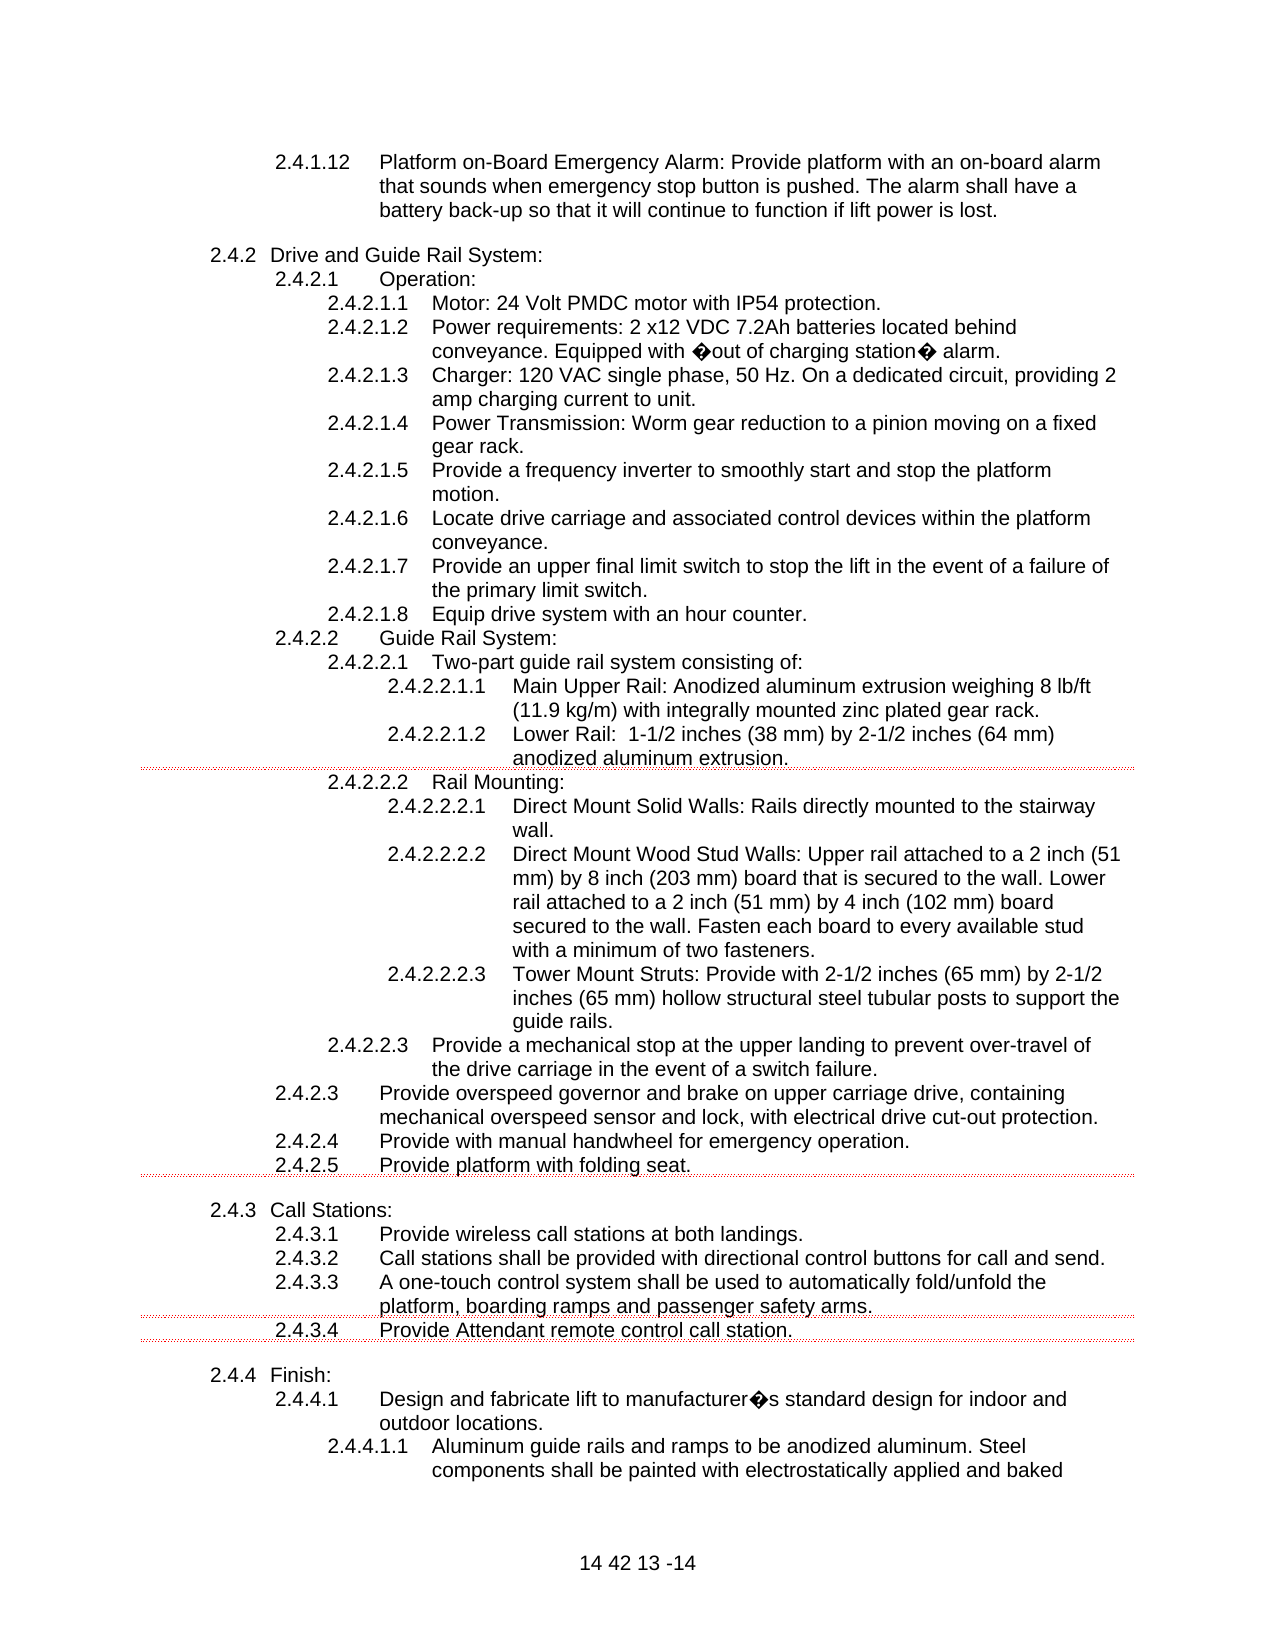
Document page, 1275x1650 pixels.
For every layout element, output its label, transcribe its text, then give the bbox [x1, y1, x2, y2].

list Direct Mount Solid Walls: Rails directly mounted to the stairway wall. [387, 794, 1125, 842]
list Guide Rail System: [275, 626, 1125, 650]
list Call Stations: [210, 1198, 1125, 1222]
list Rail Mounting: [327, 770, 1125, 794]
list Charger: 120 VAC single phase, 50 Hz. On a dedicated circuit, providing 2 amp charging current to unit. [327, 362, 1125, 410]
list Provide Attendant remote control call station. [275, 1318, 1125, 1342]
list Power requirements: 2 x12 VDC 7.2Ah batteries located behind conveyance. Equipped with �out of charging station� alarm. [327, 314, 1125, 362]
list Direct Mount Wood Stud Walls: Upper rail attached to a 2 inch (51 mm) by 8 inch (203 mm) board that is secured to the wall. Lower rail attached to a 2 inch (51 mm) by 4 inch (102 mm) board secured to the wall. Fasten each board to every available stud with a minimum of two fasteners. [387, 842, 1125, 961]
list Operation: [275, 267, 1125, 291]
list Platform on-Board Emergency Alarm: Provide platform with an on-board alarm that sounds when emergency stop button is pushed. The alarm shall have a battery back-up so that it will continue to function if lift power is lost. [275, 150, 1125, 222]
list Provide overspeed governor and brake on upper carriage drive, containing mechanical overspeed sensor and lock, with electrical drive cut-out protection. [275, 1081, 1125, 1129]
list Tower Mount Struts: Provide with 2-1/2 inches (65 mm) by 2-1/2 inches (65 mm) hollow structural steel tubular posts to support the guide rails. [387, 961, 1125, 1033]
list Call stations shall be provided with directional control buttons for call and send. [275, 1246, 1125, 1270]
list Equip drive system with an hour counter. [327, 602, 1125, 626]
list Locate drive carriage and associated control devices within the platform conveyance. [327, 506, 1125, 554]
list Finish: [210, 1362, 1125, 1386]
list A one-touch control system shall be used to automatically fold/unfold the platform, boarding ramps and passenger safety arms. [275, 1270, 1125, 1318]
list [327, 1434, 1125, 1482]
list Provide wireless call stations at both landings. [275, 1222, 1125, 1246]
list Lower Rail: 1-1/2 inches (38 mm) by 2-1/2 inches (64 mm) anodized aluminum extrusion. [387, 722, 1125, 770]
list Provide a mechanical stop at the upper landing to prevent over-travel of the drive carriage in the event of a switch failure. [327, 1033, 1125, 1081]
list Power Transmission: Worm gear reduction to a pinion moving on a fixed gear rack. [327, 410, 1125, 458]
list Provide platform with folding seat. [275, 1153, 1125, 1177]
list Design and fabricate lift to manufacturer�s standard design for indoor and outdoor locations. [275, 1386, 1125, 1434]
list Two-part guide rail system consisting of: [327, 650, 1125, 674]
list Provide with manual handwheel for emergency operation. [275, 1129, 1125, 1153]
list Drive and Guide Rail System: [210, 243, 1125, 267]
list Provide an upper final limit switch to stop the lift in the event of a failure of the primary limit switch. [327, 554, 1125, 602]
list Provide a frequency inverter to smoothly start and stop the platform motion. [327, 458, 1125, 506]
list Motor: 24 Volt PMDC motor with IP54 protection. [327, 291, 1125, 314]
list Main Upper Rail: Anodized aluminum extrusion weighing 8 lb/ft (11.9 kg/m) with integrally mounted zinc plated gear rack. [387, 674, 1125, 722]
